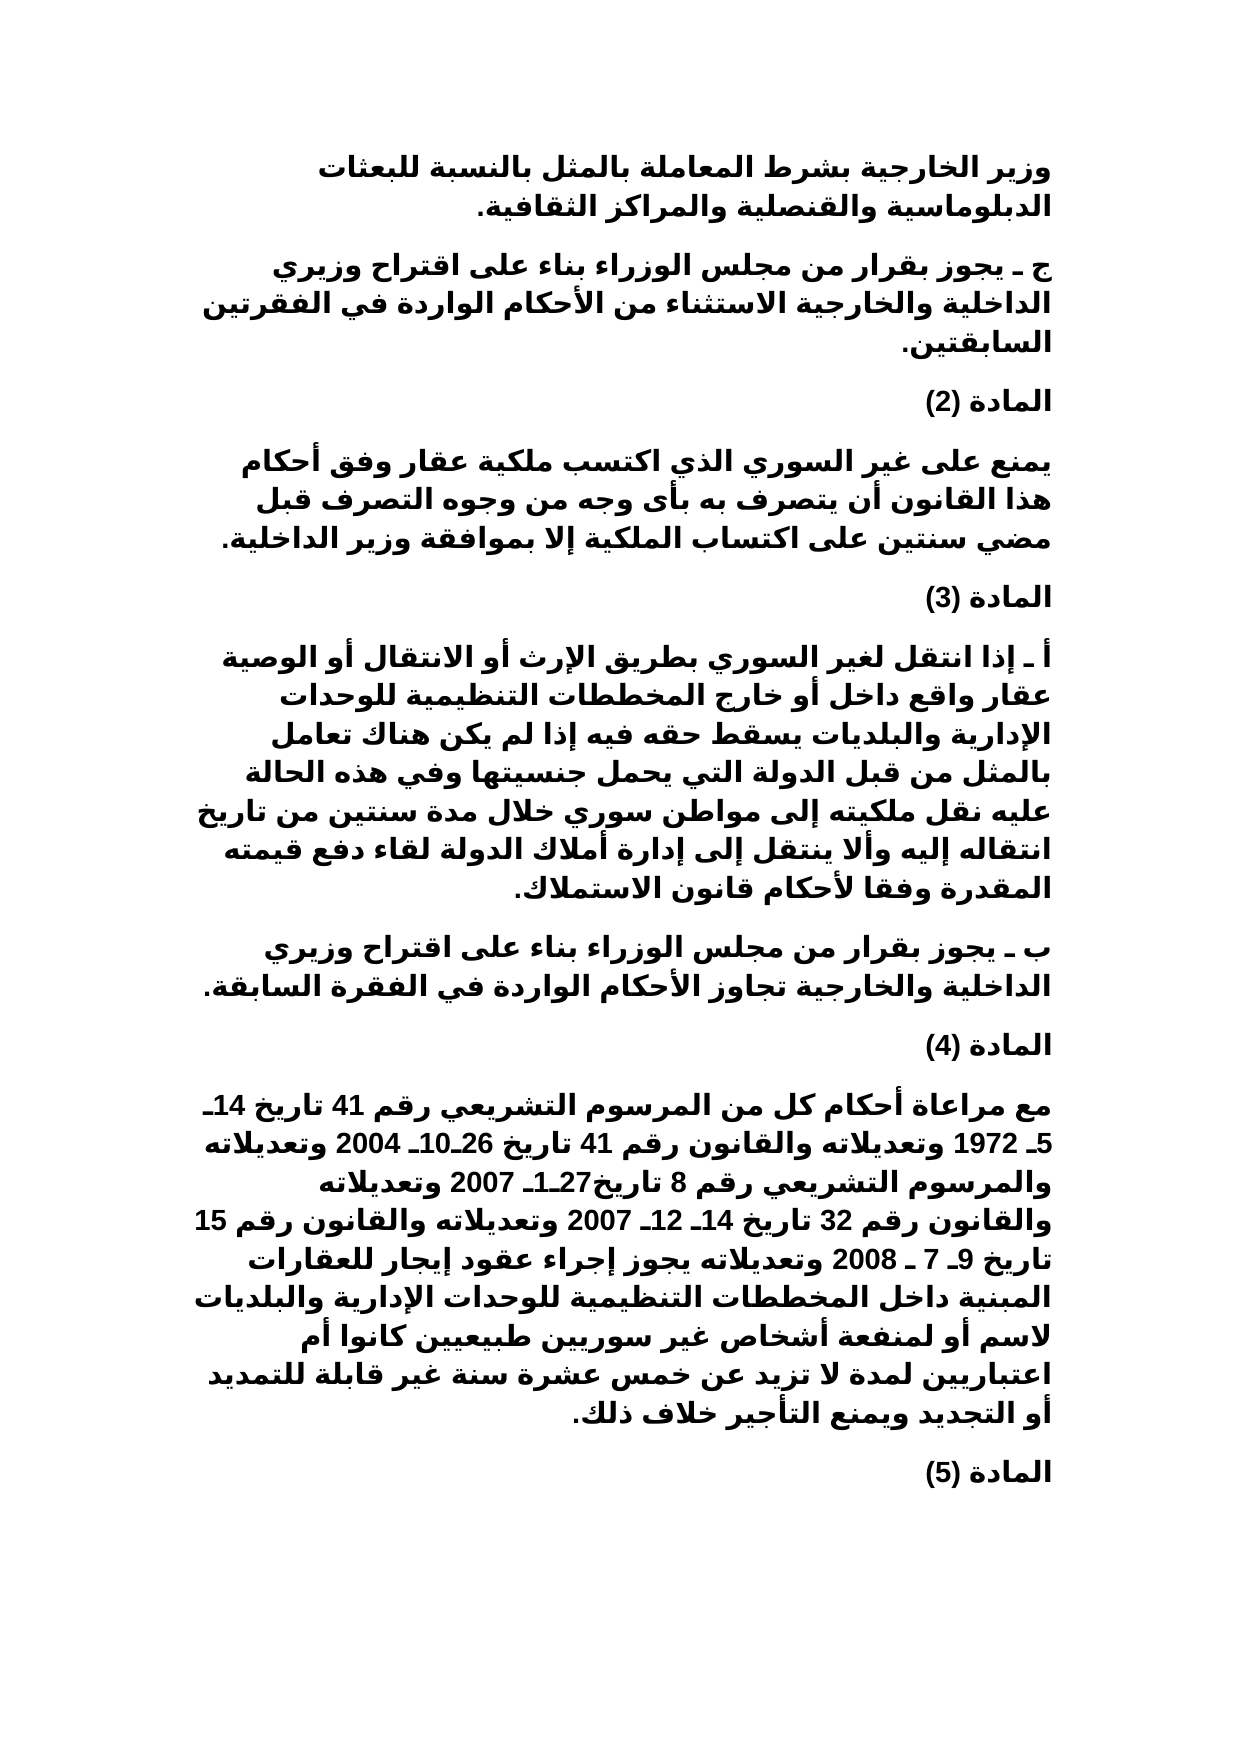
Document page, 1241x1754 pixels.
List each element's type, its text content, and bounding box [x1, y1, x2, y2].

text المادة (3) [187, 580, 1053, 614]
text ج ـ يجوز بقرار من مجلس الوزراء بناء على اقتراح وزيري الداخلية والخارجية الاستثناء من الأحكام الواردة في الفقرتين السابقتين. [187, 248, 1053, 358]
text أ ـ إذا انتقل لغير السوري بطريق الإرث أو الانتقال أو الوصية عقار واقع داخل أو خارج المخططات التنظيمية للوحدات الإدارية والبلديات يسقط حقه فيه إذا لم يكن هناك تعامل بالمثل من قبل الدولة التي يحمل جنسيتها وفي هذه الحالة عليه نقل ملكيته إلى مواطن سوري خلال مدة سنتين من تاريخ انتقاله إليه وألا ينتقل إلى إدارة أملاك الدولة لقاء دفع قيمته المقدرة وفقا لأحكام قانون الاستملاك. [187, 639, 1053, 904]
text المادة (5) [187, 1455, 1053, 1489]
text المادة (2) [187, 384, 1053, 418]
text مع مراعاة أحكام كل من المرسوم التشريعي رقم 41 تاريخ 14ـ 5ـ 1972 وتعديلاته والقانون رقم 41 تاريخ 26ـ10ـ 2004 وتعديلاته والمرسوم التشريعي رقم 8 تاريخ27ـ1ـ 2007 وتعديلاته والقانون رقم 32 تاريخ 14ـ 12ـ 2007 وتعديلاته والقانون رقم 15 تاريخ 9ـ 7 ـ 2008 وتعديلاته يجوز إجراء عقود إيجار للعقارات المبنية داخل المخططات التنظيمية للوحدات الإدارية والبلديات لاسم أو لمنفعة أشخاص غير سوريين طبيعيين كانوا أم اعتباريين لمدة لا تزيد عن خمس عشرة سنة غير قابلة للتمديد أو التجديد ويمنع التأجير خلاف ذلك. [187, 1087, 1053, 1429]
text المادة (4) [187, 1028, 1053, 1062]
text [187, 150, 1053, 222]
text يمنع على غير السوري الذي اكتسب ملكية عقار وفق أحكام هذا القانون أن يتصرف به بأى وجه من وجوه التصرف قبل مضي سنتين على اكتساب الملكية إلا بموافقة وزير الداخلية. [187, 444, 1053, 554]
text ب ـ يجوز بقرار من مجلس الوزراء بناء على اقتراح وزيري الداخلية والخارجية تجاوز الأحكام الواردة في الفقرة السابقة. [187, 930, 1053, 1002]
